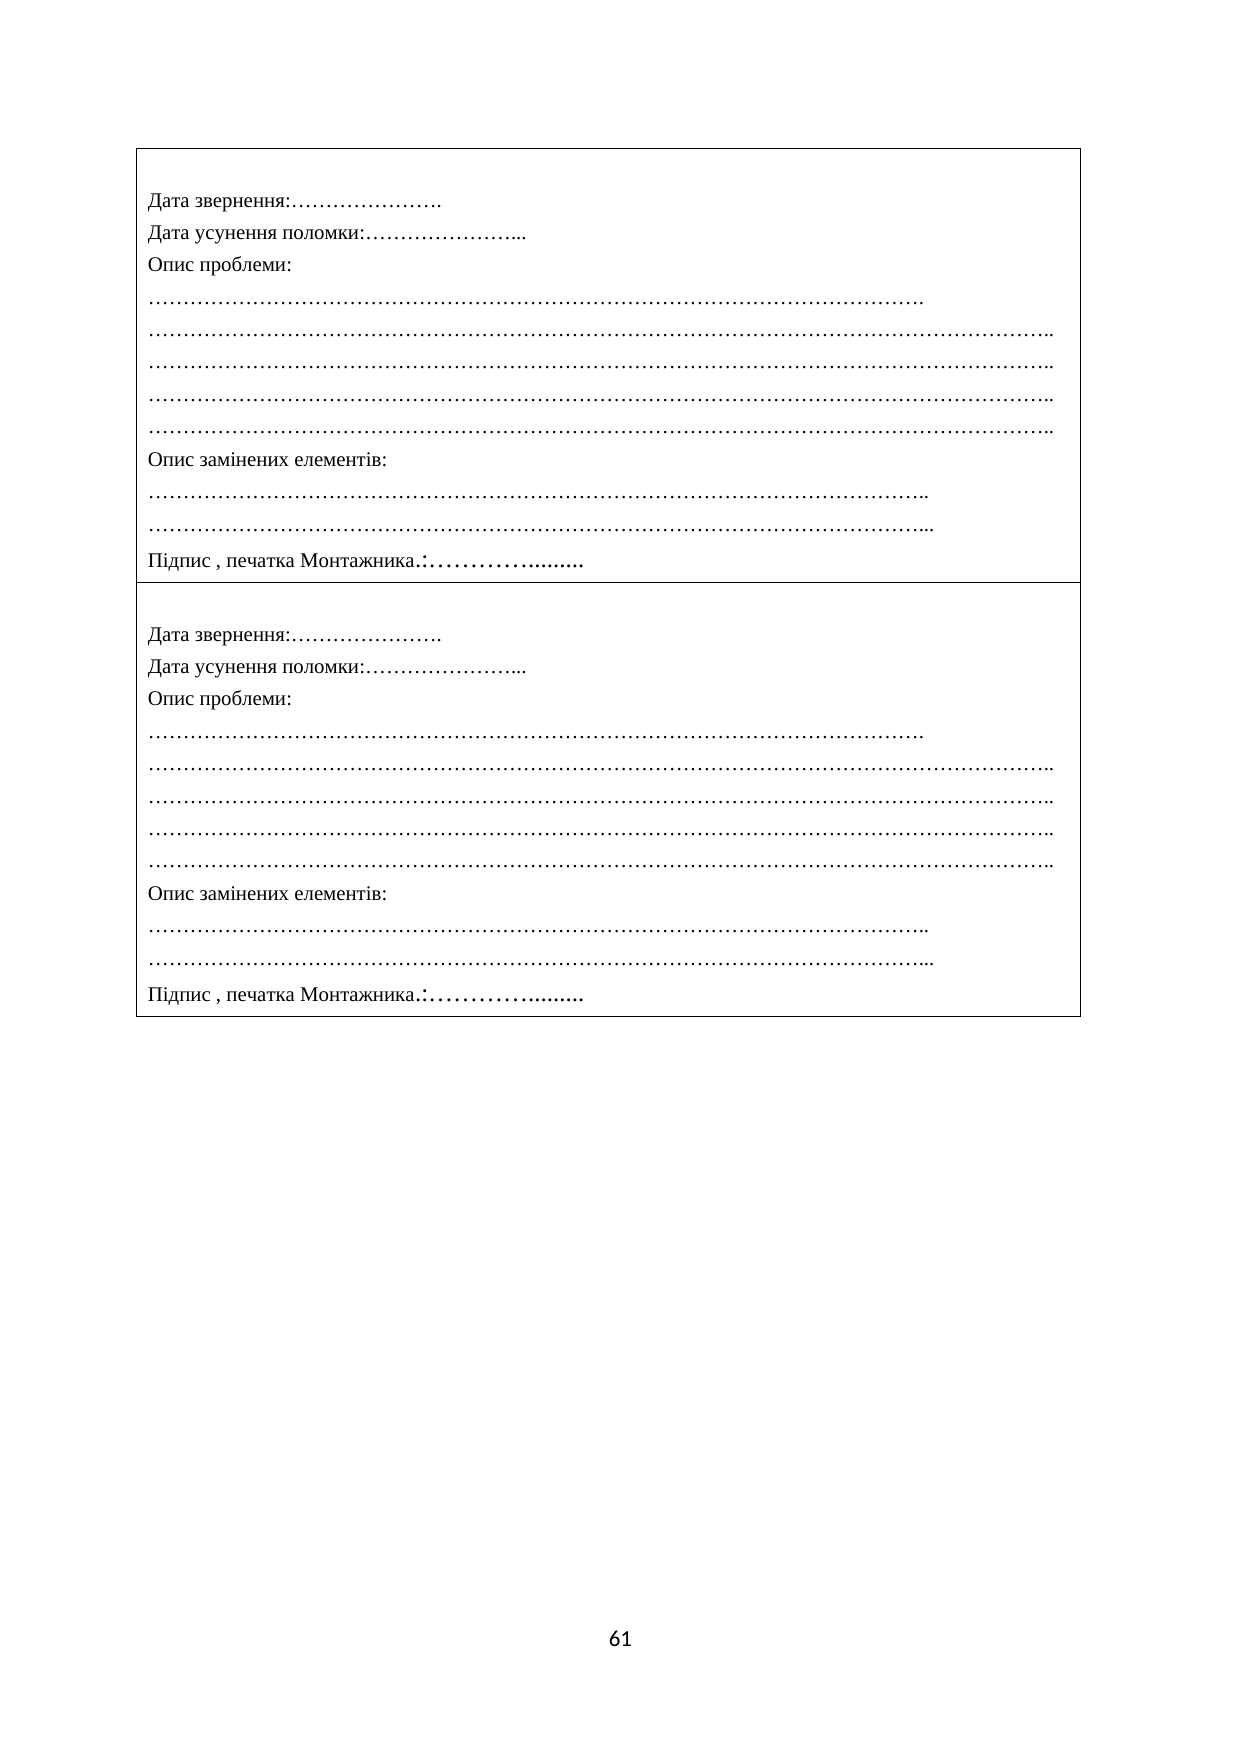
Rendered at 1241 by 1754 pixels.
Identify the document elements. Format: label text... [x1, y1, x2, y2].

table_cell Дата звернення:…………………. Дата усунення поломки:…………………... Опис проблеми: …………………………………………………………………………………………………. ………………………………………………………………………………………………………………….. ………………………………………………………………………………………………………………….. ………………………………………………………………………………………………………………….. ………………………………………………………………………………………………………………….. Опис замінених елементів: ………………………………………………………………………………………………….. …………………………………………………………………………………………………... Підпис , печатка Монтажника.:…………......... [137, 149, 1080, 582]
table_cell Дата звернення:…………………. Дата усунення поломки:…………………... Опис проблеми: …………………………………………………………………………………………………. ………………………………………………………………………………………………………………….. ………………………………………………………………………………………………………………….. ………………………………………………………………………………………………………………….. ………………………………………………………………………………………………………………….. Опис замінених елементів: ………………………………………………………………………………………………….. …………………………………………………………………………………………………... Підпис , печатка Монтажника.:…………......... [137, 583, 1080, 1016]
